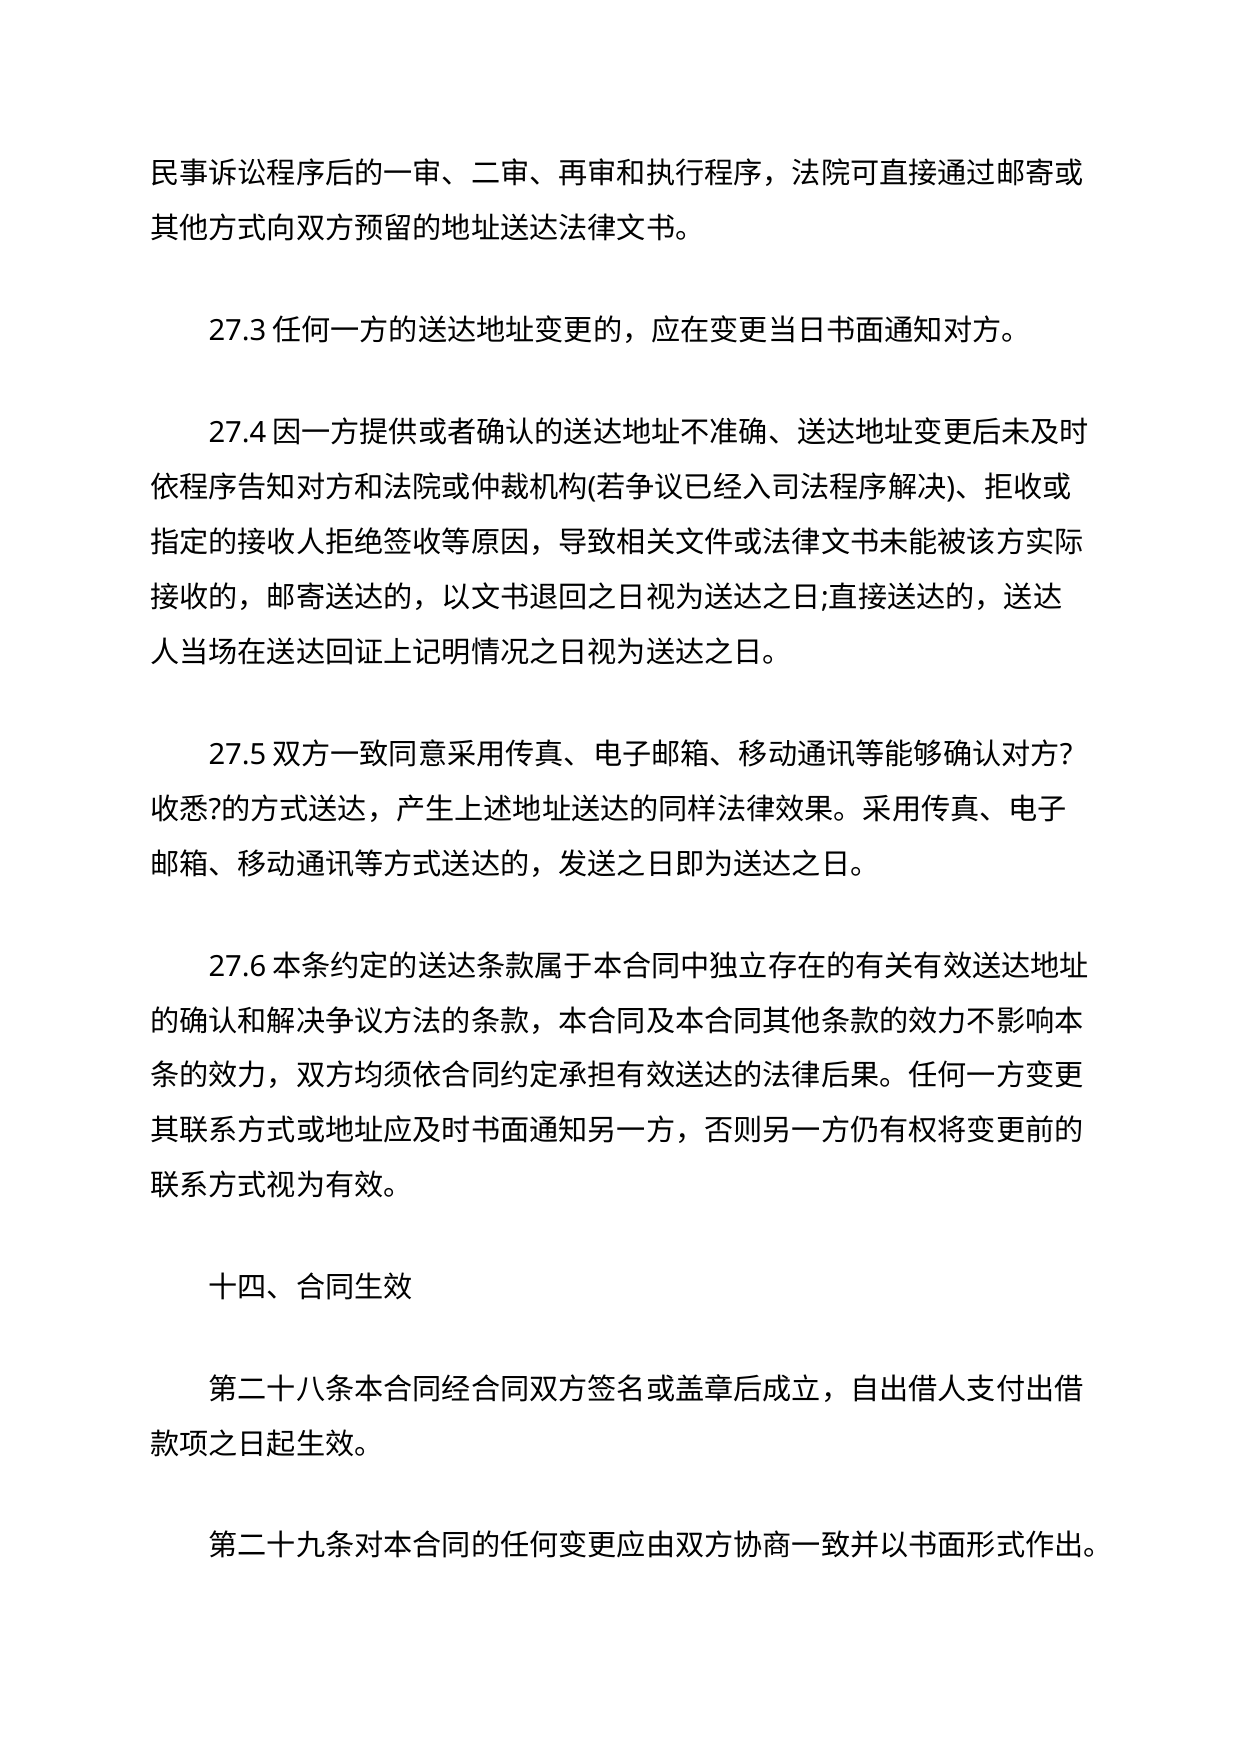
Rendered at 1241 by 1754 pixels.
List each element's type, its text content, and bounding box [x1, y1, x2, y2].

text 27.6本条约定的送达条款属于本合同中独立存在的有关有效送达地址的确认和解决争议方法的条款，本合同及本合同其他条款的效力不影响本条的效力，双方均须依合同约定承担有效送达的法律后果。任何一方变更其联系方式或地址应及时书面通知另一方，否则另一方仍有权将变更前的联系方式视为有效。 [150, 942, 1090, 1204]
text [150, 150, 1090, 247]
text 十四、合同生效 [150, 1263, 1090, 1306]
text 第二十八条本合同经合同双方签名或盖章后成立，自出借人支付出借款项之日起生效。 [150, 1365, 1090, 1462]
text 27.3任何一方的送达地址变更的，应在变更当日书面通知对方。 [150, 307, 1090, 349]
text 27.5双方一致同意采用传真、电子邮箱、移动通讯等能够确认对方?收悉?的方式送达，产生上述地址送达的同样法律效果。采用传真、电子邮箱、移动通讯等方式送达的，发送之日即为送达之日。 [150, 730, 1090, 883]
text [150, 1522, 1090, 1564]
text 27.4因一方提供或者确认的送达地址不准确、送达地址变更后未及时依程序告知对方和法院或仲裁机构(若争议已经入司法程序解决)、拒收或指定的接收人拒绝签收等原因，导致相关文件或法律文书未能被该方实际接收的，邮寄送达的，以文书退回之日视为送达之日;直接送达的，送达人当场在送达回证上记明情况之日视为送达之日。 [150, 409, 1090, 671]
